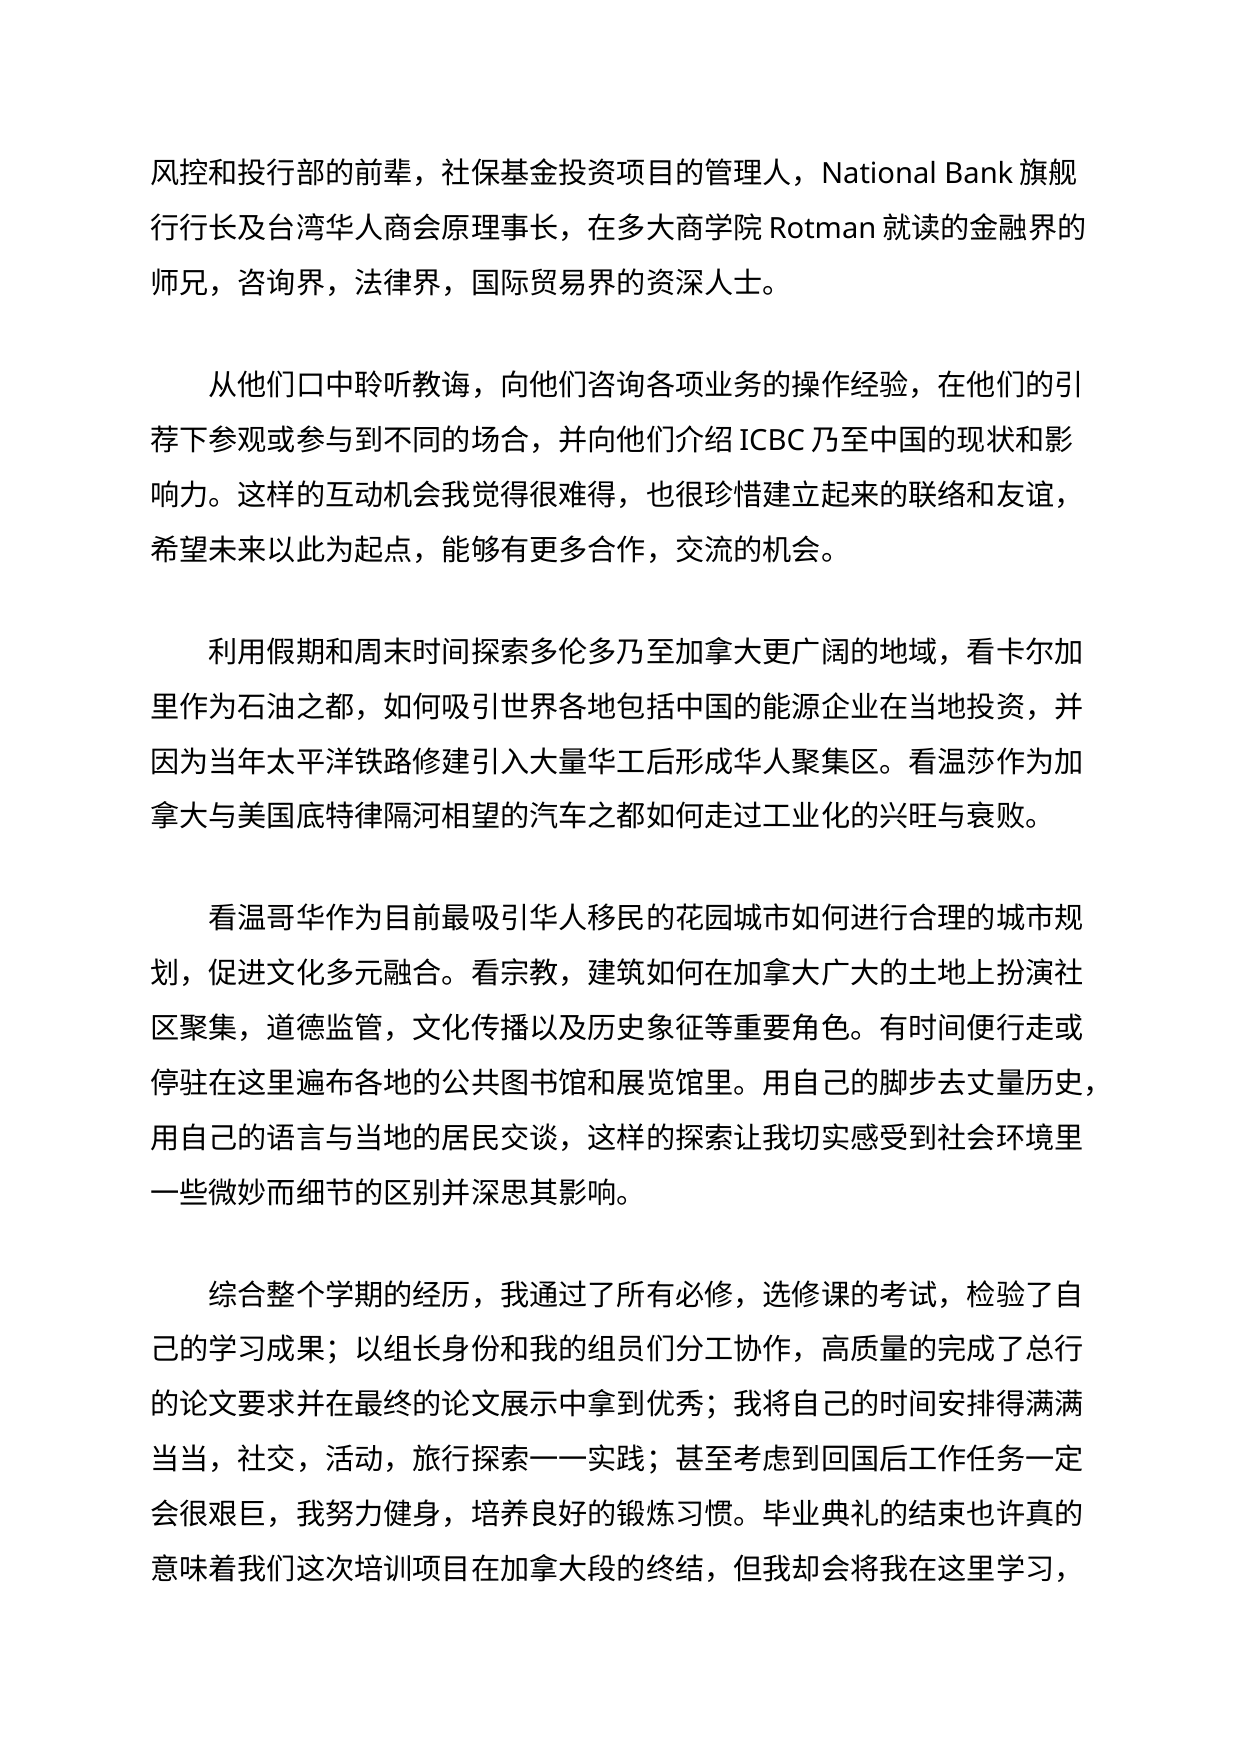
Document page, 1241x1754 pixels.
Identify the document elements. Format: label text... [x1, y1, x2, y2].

text 从他们口中聆听教诲，向他们咨询各项业务的操作经验，在他们的引荐下参观或参与到不同的场合，并向他们介绍ICBC乃至中国的现状和影响力。这样的互动机会我觉得很难得，也很珍惜建立起来的联络和友谊，希望未来以此为起点，能够有更多合作，交流的机会。 [150, 362, 1090, 569]
text 利用假期和周末时间探索多伦多乃至加拿大更广阔的地域，看卡尔加里作为石油之都，如何吸引世界各地包括中国的能源企业在当地投资，并因为当年太平洋铁路修建引入大量华工后形成华人聚集区。看温莎作为加拿大与美国底特律隔河相望的汽车之都如何走过工业化的兴旺与衰败。 [150, 628, 1090, 835]
text 看温哥华作为目前最吸引华人移民的花园城市如何进行合理的城市规划，促进文化多元融合。看宗教，建筑如何在加拿大广大的土地上扮演社区聚集，道德监管，文化传播以及历史象征等重要角色。有时间便行走或停驻在这里遍布各地的公共图书馆和展览馆里。用自己的脚步去丈量历史，用自己的语言与当地的居民交谈，这样的探索让我切实感受到社会环境里一些微妙而细节的区别并深思其影响。 [150, 895, 1090, 1212]
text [150, 150, 1090, 302]
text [150, 1271, 1090, 1588]
